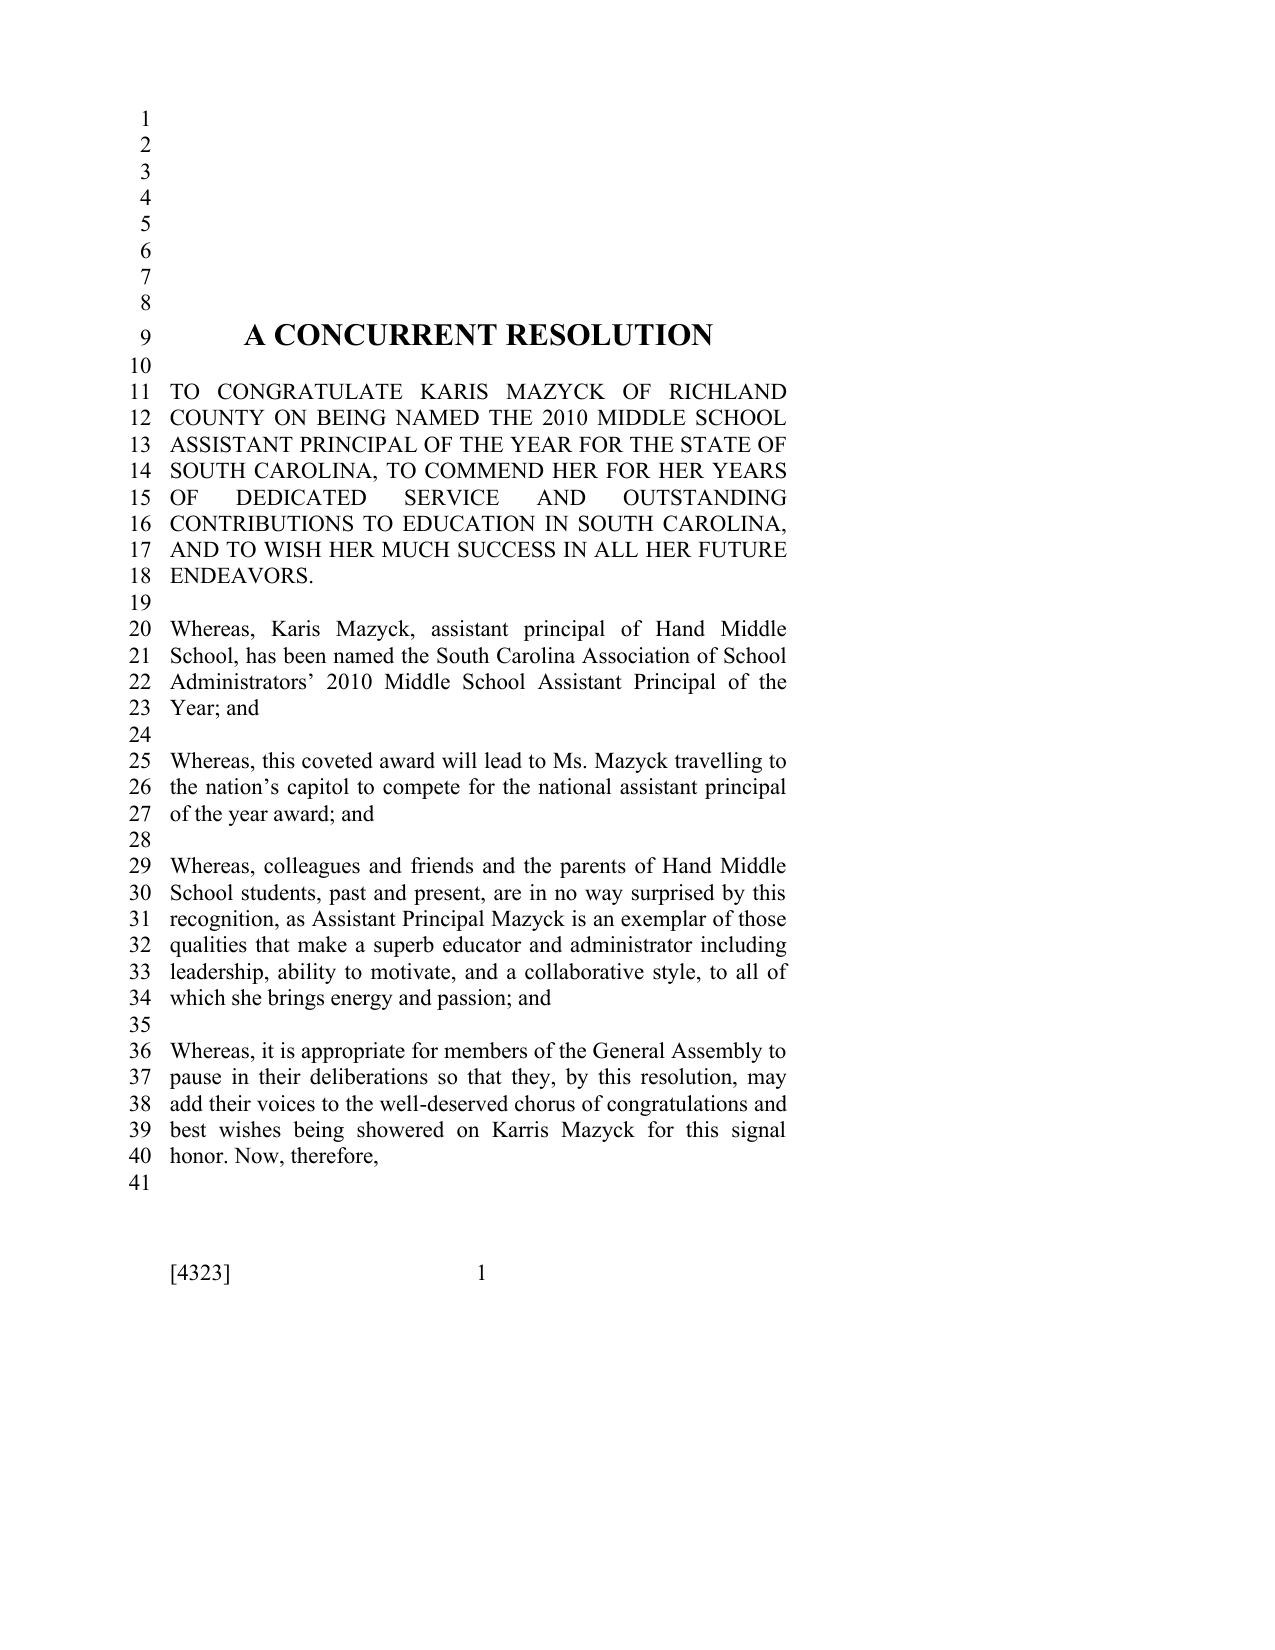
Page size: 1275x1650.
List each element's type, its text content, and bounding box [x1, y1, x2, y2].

text Whereas, this coveted award will lead to Ms. Mazyck travelling to the nation’s capitol to compete for the national assistant principal of the year award; and [169, 747, 787, 826]
text Whereas, Karis Mazyck, assistant principal of Hand Middle School, has been named the South Carolina Association of School Administrators’ 2010 Middle School Assistant Principal of the Year; and [169, 615, 787, 721]
text Whereas, it is appropriate for members of the General Assembly to pause in their deliberations so that they, by this resolution, may add their voices to the well-deserved chorus of congratulations and best wishes being showered on Karris Mazyck for this signal honor. Now, therefore, [169, 1037, 787, 1169]
text Whereas, colleagues and friends and the parents of Hand Middle School students, past and present, are in no way surprised by this recognition, as Assistant Principal Mazyck is an exemplar of those qualities that make a superb educator and administrator including leadership, ability to motivate, and a collaborative style, to all of which she brings energy and passion; and [169, 852, 787, 1011]
text A CONCURRENT RESOLUTION [169, 316, 787, 352]
text TO CONGRATULATE KARIS MAZYCK OF RICHLAND COUNTY ON BEING NAMED THE 2010 MIDDLE SCHOOL ASSISTANT PRINCIPAL OF THE YEAR FOR THE STATE OF SOUTH CAROLINA, TO COMMEND HER FOR HER YEARS OF DEDICATED SERVICE AND OUTSTANDING CONTRIBUTIONS TO EDUCATION IN SOUTH CAROLINA, AND TO WISH HER MUCH SUCCESS IN ALL HER FUTURE ENDEAVORS. [169, 378, 787, 589]
